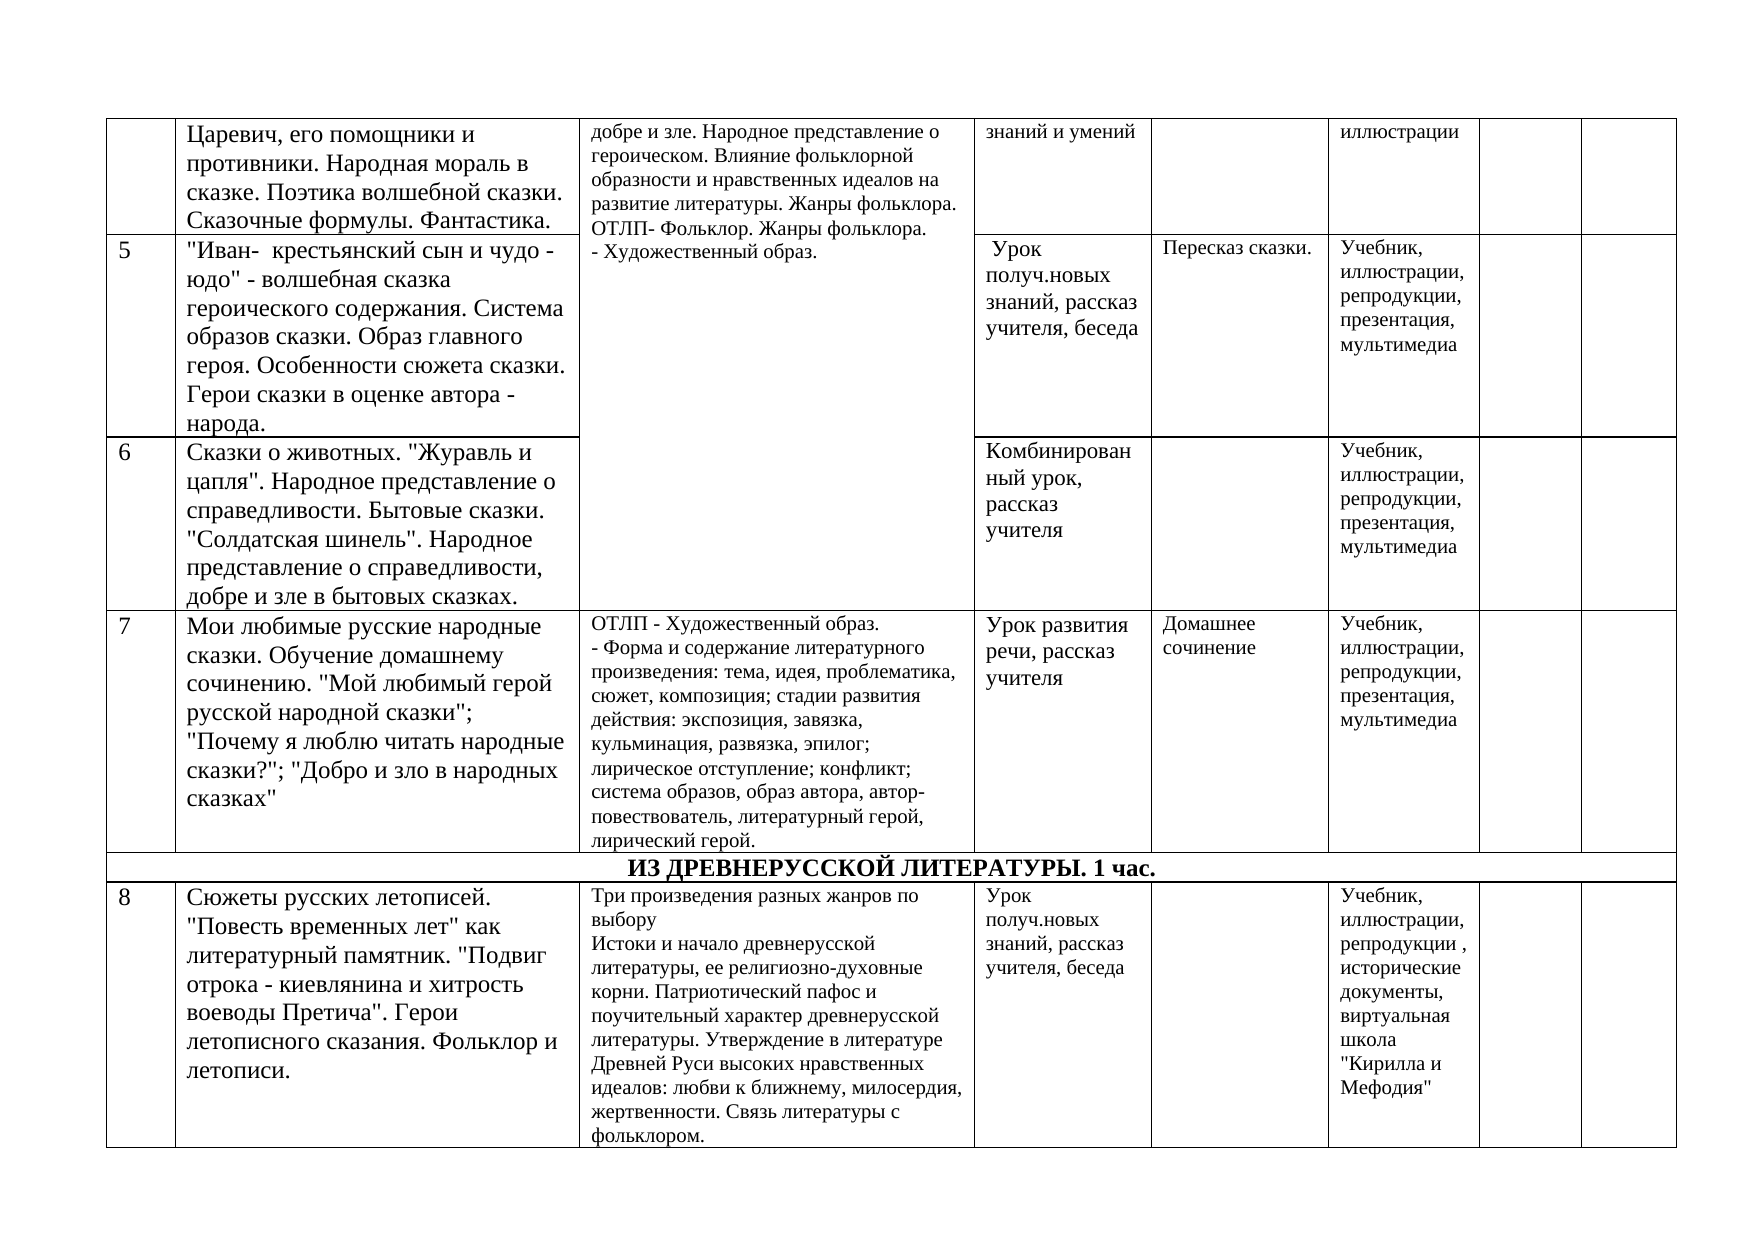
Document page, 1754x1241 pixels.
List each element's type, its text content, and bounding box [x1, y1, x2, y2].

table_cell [1329, 119, 1479, 234]
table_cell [176, 119, 579, 234]
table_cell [1329, 883, 1479, 1147]
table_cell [975, 119, 1151, 234]
table_cell [1582, 119, 1676, 234]
table_cell 4 [107, 119, 175, 234]
table_cell Урок получ.новых знаний, рассказ учителя, беседа [975, 235, 1151, 436]
table_cell [1582, 883, 1676, 1147]
table_cell Учебник, иллюстрации, репродукции, презентация, мультимедиа [1329, 438, 1479, 610]
table_cell ИЗ ДРЕВНЕРУССКОЙ ЛИТЕРАТУРЫ. 1 час. [107, 853, 1676, 881]
table_cell ОТЛП - Художественный образ. - Форма и содержание литературного произведения: тема, идея, проблематика, сюжет, композиция; стадии развития действия: экспозиция, завязка, кульминация, развязка, эпилог; лирическое отступление; конфликт; система образов, образ автора, автор-повествователь, литературный герой, лирический герой. [580, 611, 974, 852]
table_cell 5 [107, 235, 175, 436]
table_cell [1582, 438, 1676, 610]
table_cell [1152, 883, 1328, 1147]
table_cell [1480, 611, 1581, 852]
table_cell [1480, 235, 1581, 436]
table_cell [1582, 235, 1676, 436]
table_cell Урок развития речи, рассказ учителя [975, 611, 1151, 852]
table_cell Комбинированный урок, рассказ учителя [975, 438, 1151, 610]
table_cell [1480, 119, 1581, 234]
table_cell [1480, 438, 1581, 610]
table_cell Учебник, иллюстрации, репродукции, презентация, мультимедиа [1329, 611, 1479, 852]
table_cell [975, 883, 1151, 1147]
table_cell [1582, 611, 1676, 852]
table_cell [1152, 119, 1328, 234]
table_cell 8 [107, 883, 175, 1147]
table_cell Сказки о животных. "Журавль и цапля". Народное представление о справедливости. Бытовые сказки. "Солдатская шинель". Народное представление о справедливости, добре и зле в бытовых сказках. [176, 438, 579, 610]
table_cell [1152, 438, 1328, 610]
table_cell Домашнее сочинение [1152, 611, 1328, 852]
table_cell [176, 883, 579, 1147]
table_cell Учебник, иллюстрации, репродукции, презентация, мультимедиа [1329, 235, 1479, 436]
table_cell Мои любимые русские народные сказки. Обучение домашнему сочинению. "Мой любимый герой русской народной сказки"; "Почему я люблю читать народные сказки?"; "Добро и зло в народных сказках" [176, 611, 579, 852]
table_cell [1480, 883, 1581, 1147]
table_cell 7 [107, 611, 175, 852]
table_cell 6 [107, 438, 175, 610]
table_cell Пересказ сказки. [1152, 235, 1328, 436]
table_cell "Иван- крестьянский сын и чудо - юдо" - волшебная сказка героического содержания. Система образов сказки. Образ главного героя. Особенности сюжета сказки. Герои сказки в оценке автора - народа. [176, 235, 579, 436]
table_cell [580, 883, 974, 1147]
